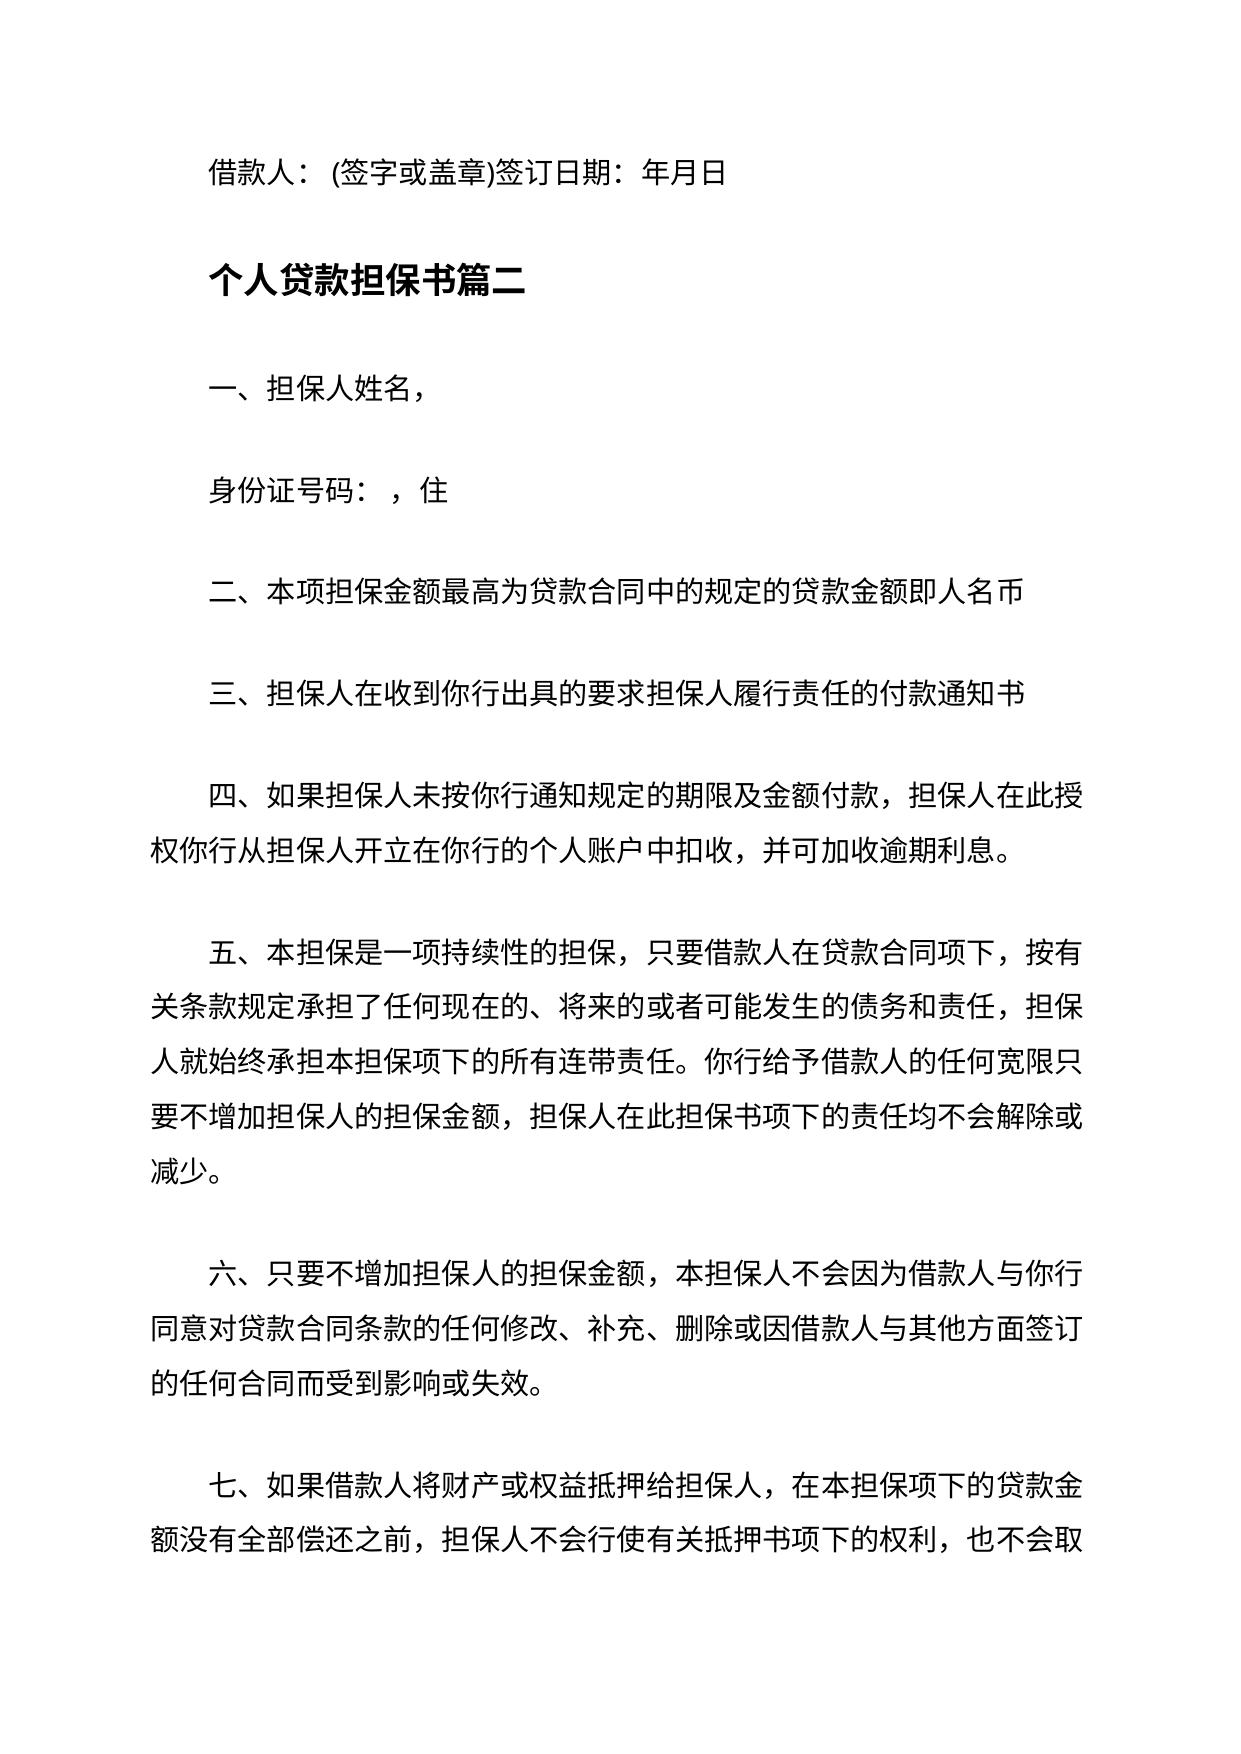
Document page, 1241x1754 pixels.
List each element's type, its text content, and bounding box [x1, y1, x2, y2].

text 二、本项担保金额最高为贷款合同中的规定的贷款金额即人名币 [150, 569, 1090, 611]
text 个人贷款担保书篇二 [150, 252, 1090, 303]
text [150, 1462, 1090, 1559]
text 一、担保人姓名， [150, 365, 1090, 408]
text 五、本担保是一项持续性的担保，只要借款人在贷款合同项下，按有关条款规定承担了任何现在的、将来的或者可能发生的债务和责任，担保人就始终承担本担保项下的所有连带责任。你行给予借款人的任何宽限只要不增加担保人的担保金额，担保人在此担保书项下的责任均不会解除或减少。 [150, 929, 1090, 1191]
text 身份证号码： ，住 [150, 467, 1090, 509]
text 借款人： (签字或盖章)签订日期：年月日 [150, 150, 1090, 192]
text 三、担保人在收到你行出具的要求担保人履行责任的付款通知书 [150, 671, 1090, 713]
text 六、只要不增加担保人的担保金额，本担保人不会因为借款人与你行同意对贷款合同条款的任何修改、补充、删除或因借款人与其他方面签订的任何合同而受到影响或失效。 [150, 1251, 1090, 1403]
text 四、如果担保人未按你行通知规定的期限及金额付款，担保人在此授权你行从担保人开立在你行的个人账户中扣收，并可加收逾期利息。 [150, 772, 1090, 870]
